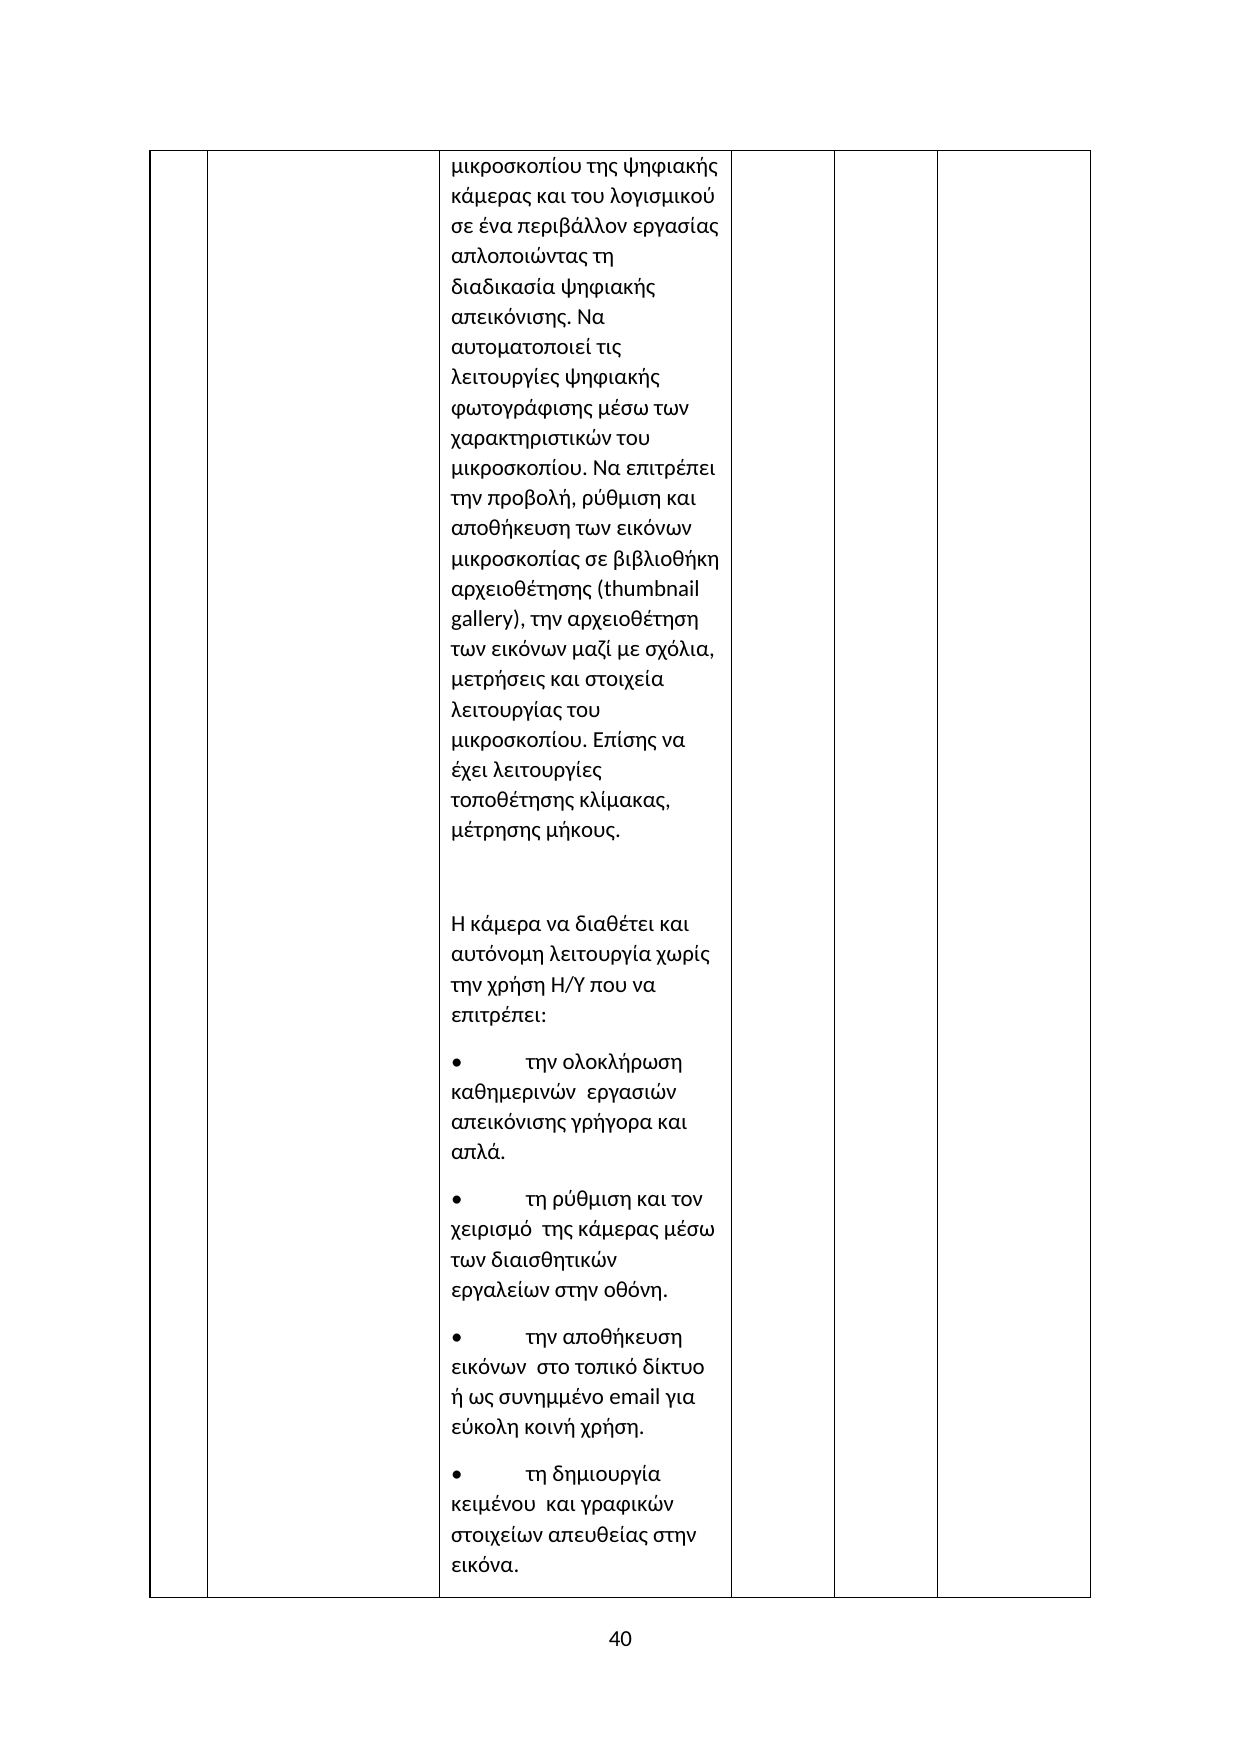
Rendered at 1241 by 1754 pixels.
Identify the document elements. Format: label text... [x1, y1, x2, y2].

table_cell [938, 151, 1090, 1597]
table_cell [208, 151, 439, 1597]
table_cell 9 [151, 151, 207, 1597]
table_cell [732, 151, 834, 1597]
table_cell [440, 151, 731, 1597]
table_cell [835, 151, 937, 1597]
